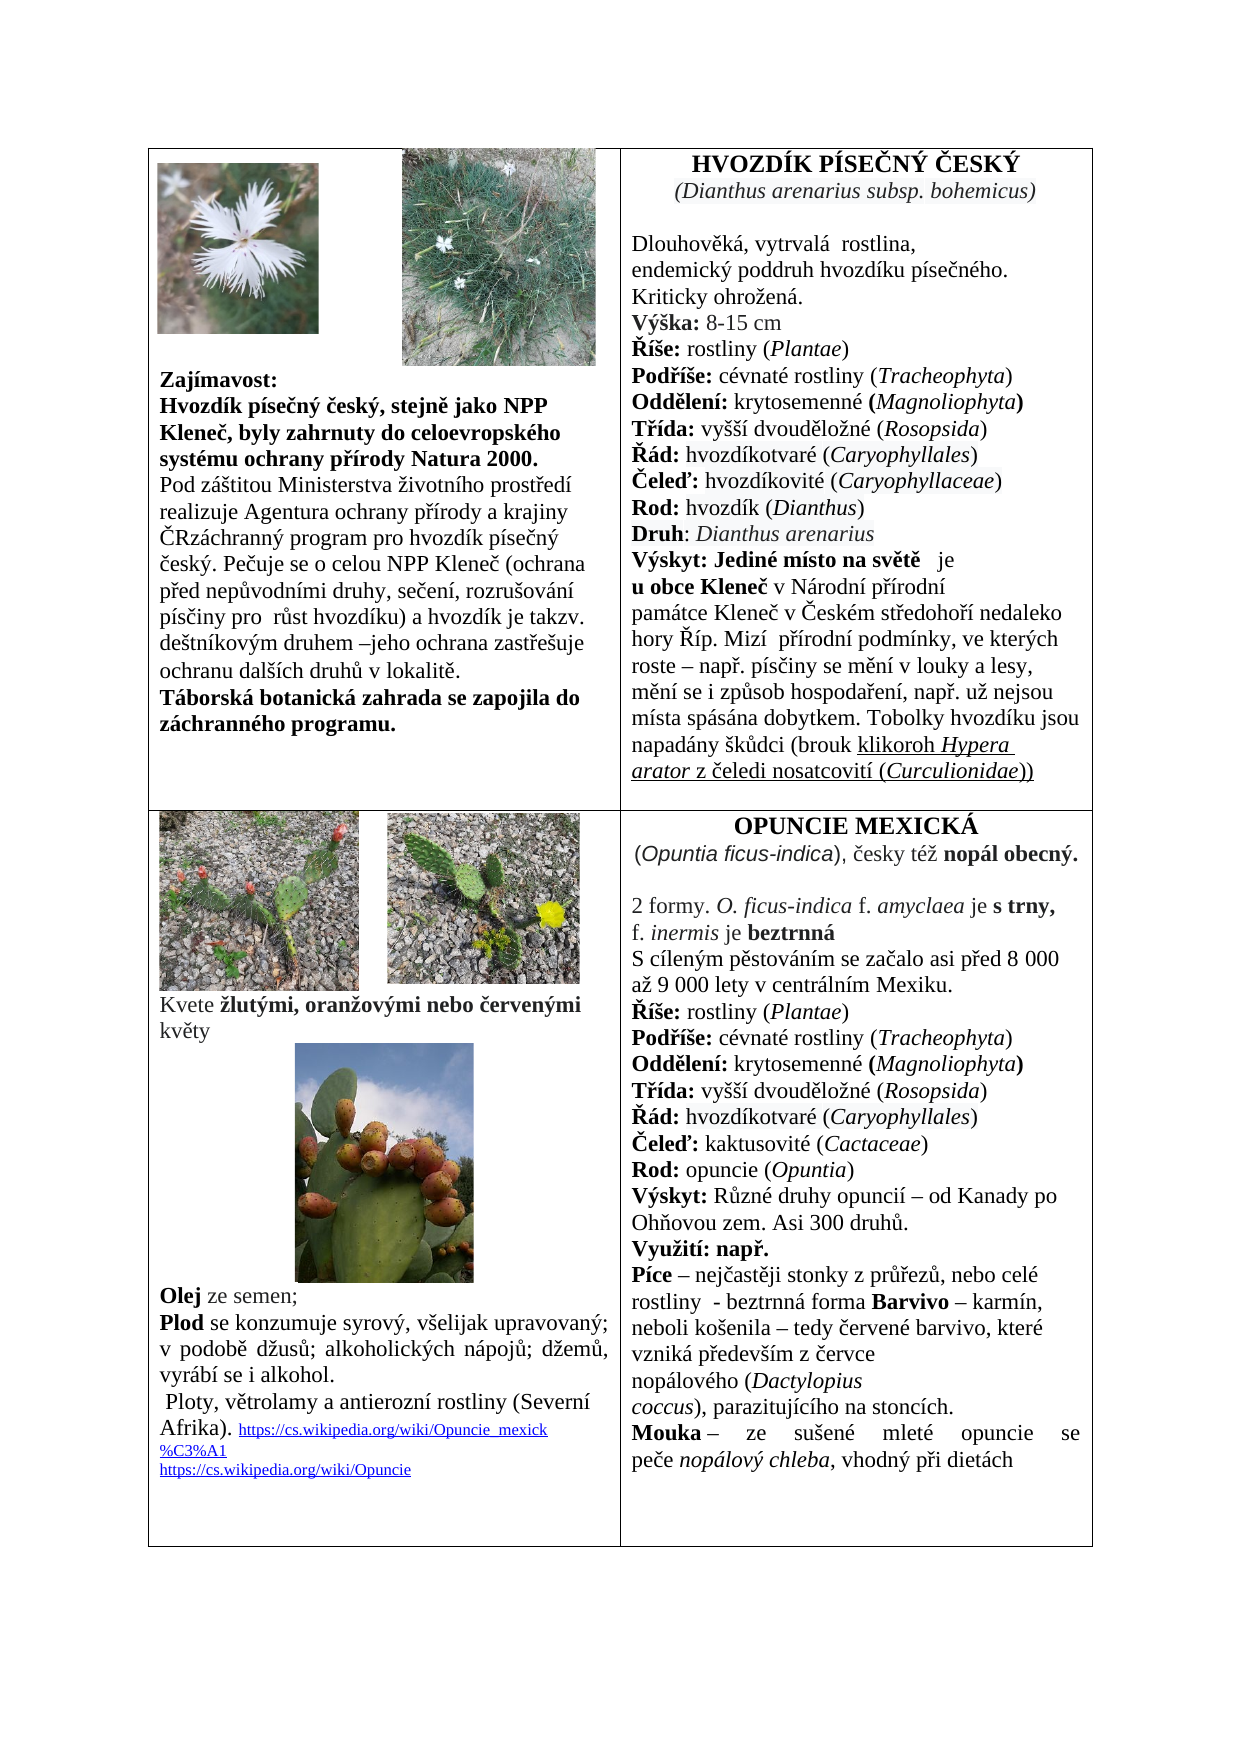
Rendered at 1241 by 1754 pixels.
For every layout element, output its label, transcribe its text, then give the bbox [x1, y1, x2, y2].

picture [159, 811, 359, 992]
picture [156, 163, 324, 337]
picture [294, 1022, 474, 1261]
picture [406, 148, 600, 366]
table_header HVOZDÍK PÍSEČNÝ ČESKÝ (Dianthus arenarius subsp. bohemicus) Dlouhověká, vytrvalá rostlina, endemický poddruh hvozdíku písečného. Kriticky ohrožená. Výška: 8-15 cm Říše: rostliny (Plantae) Podříše: cévnaté rostliny (Tracheophyta) Oddělení: krytosemenné (Magnoliophyta) Třída: vyšší dvouděložné (Rosopsida) Řád: hvozdíkotvaré (Caryophyllales) Čeleď: hvozdíkovité (Caryophyllaceae) Rod: hvozdík (Dianthus) Druh: Dianthus arenarius Výskyt: Jediné místo na světě je u obce Kleneč v Národní přírodní památce Kleneč v Českém středohoří nedaleko hory Říp. Mizí přírodní podmínky, ve kterých roste – např. písčiny se mění v louky a lesy, mění se i způsob hospodaření, např. už nejsou místa spásána dobytkem. Tobolky hvozdíku jsou napadány škůdci (brouk klikoroh Hypera arator z čeledi nosatcovití (Curculionidae)) [621, 149, 1092, 810]
table_cell Kvete žlutými, oranžovými nebo červenými květy Olej ze semen; Plod se konzumuje syrový, všelijak upravovaný; v podobě džusů; alkoholických nápojů; džemů, vyrábí se i alkohol. Ploty, větrolamy a antierozní rostliny (Severní Afrika). https://cs.wikipedia.org/wiki/Opuncie_mexick%C3%A1 https://cs.wikipedia.org/wiki/Opuncie [149, 811, 620, 1524]
table_cell OPUNCIE MEXICKÁ (Opuntia ficus-indica), česky též nopál obecný. 2 formy. O. ficus-indica f. amyclaea je s trny, f. inermis je beztrnná S cíleným pěstováním se začalo asi před 8 000 až 9 000 lety v centrálním Mexiku. Říše: rostliny (Plantae) Podříše: cévnaté rostliny (Tracheophyta) Oddělení: krytosemenné (Magnoliophyta) Třída: vyšší dvouděložné (Rosopsida) Řád: hvozdíkotvaré (Caryophyllales) Čeleď: kaktusovité (Cactaceae) Rod: opuncie (Opuntia) Výskyt: Různé druhy opuncií – od Kanady po Ohňovou zem. Asi 300 druhů. Využití: např. Píce – nejčastěji stonky z průřezů, nebo celé rostliny - beztrnná forma Barvivo – karmín, neboli košenila – tedy červené barvivo, které vzniká především z červce nopálového (Dactylopius coccus), parazitujícího na stoncích. Mouka – ze sušené mleté opuncie se peče nopálový chleba, vhodný při dietách [621, 811, 1092, 1524]
table_header Zajímavost: Hvozdík písečný český, stejně jako NPP Kleneč, byly zahrnuty do celoevropského systému ochrany přírody Natura 2000. Pod záštitou Ministerstva životního prostředí realizuje Agentura ochrany přírody a krajiny ČRzáchranný program pro hvozdík písečný český. Pečuje se o celou NPP Kleneč (ochrana před nepůvodními druhy, sečení, rozrušování písčiny pro růst hvozdíku) a hvozdík je takzv. deštníkovým druhem –jeho ochrana zastřešuje ochranu dalších druhů v lokalitě. Táborská botanická zahrada se zapojila do záchranného programu. [149, 149, 620, 810]
